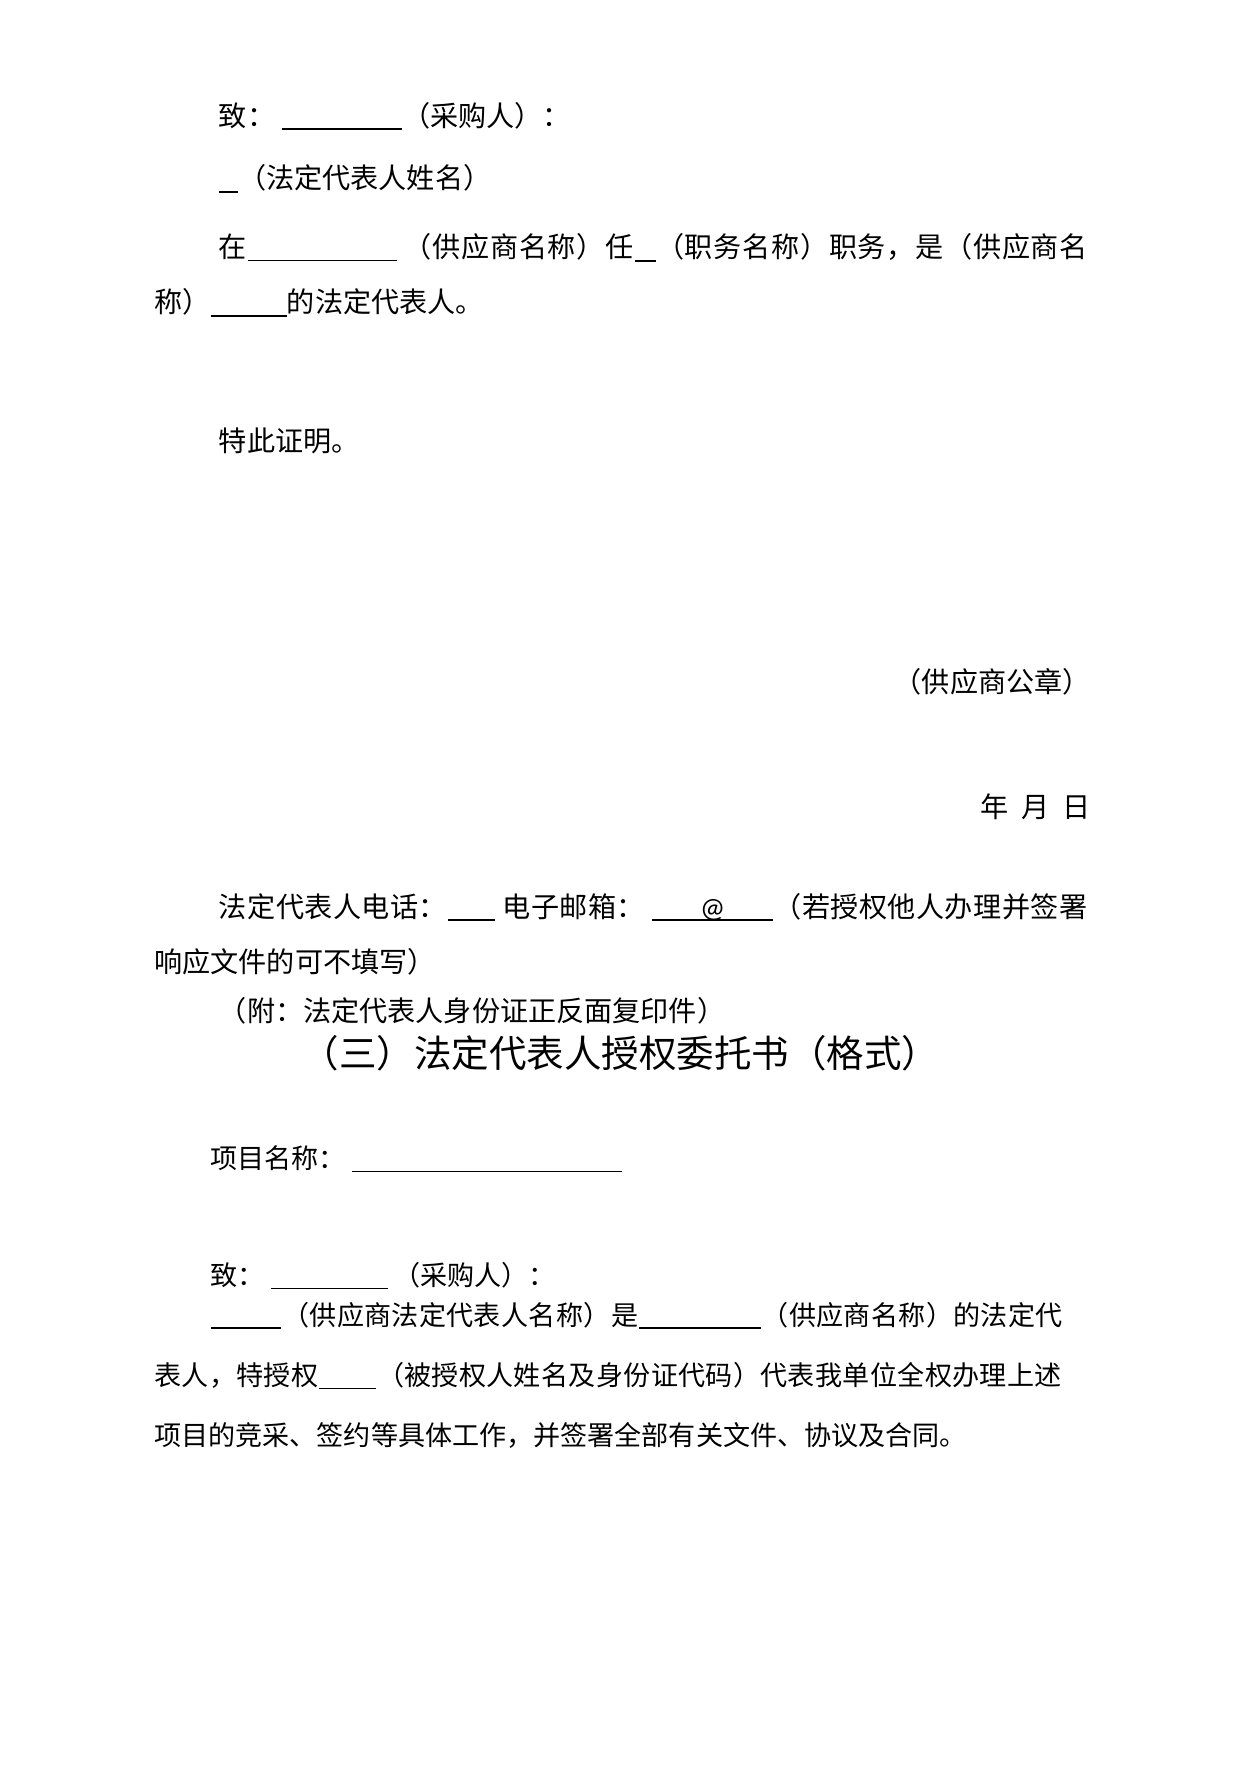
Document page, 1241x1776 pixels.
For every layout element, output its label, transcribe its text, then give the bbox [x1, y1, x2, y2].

text （法定代表人姓名） [150, 163, 1090, 195]
text 项目名称： [150, 1138, 1090, 1176]
text 特此证明。 [150, 425, 1090, 457]
text 法定代表人电话： 电子邮箱： @ （若授权他人办理并签署响应文件的可不填写） [154, 884, 1088, 981]
text 致： （采购人）： [150, 100, 1090, 133]
text （三）法定代表人授权委托书（格式） [150, 1028, 1090, 1078]
text 致： （采购人）： [150, 1254, 1090, 1293]
text （供应商法定代表人名称）是 （供应商名称）的法定代表人，特授权 （被授权人姓名及身份证代码）代表我单位全权办理上述项目的竞采、签约等具体工作，并签署全部有关文件、协议及合同。 [154, 1293, 1063, 1453]
text 年 月 日 [150, 788, 1090, 825]
text （供应商公章） [150, 666, 1090, 698]
text 在 （供应商名称）任 （职务名称）职务，是（供应商名称） 的法定代表人。 [154, 225, 1088, 321]
text （附：法定代表人身份证正反面复印件） [150, 995, 1090, 1028]
